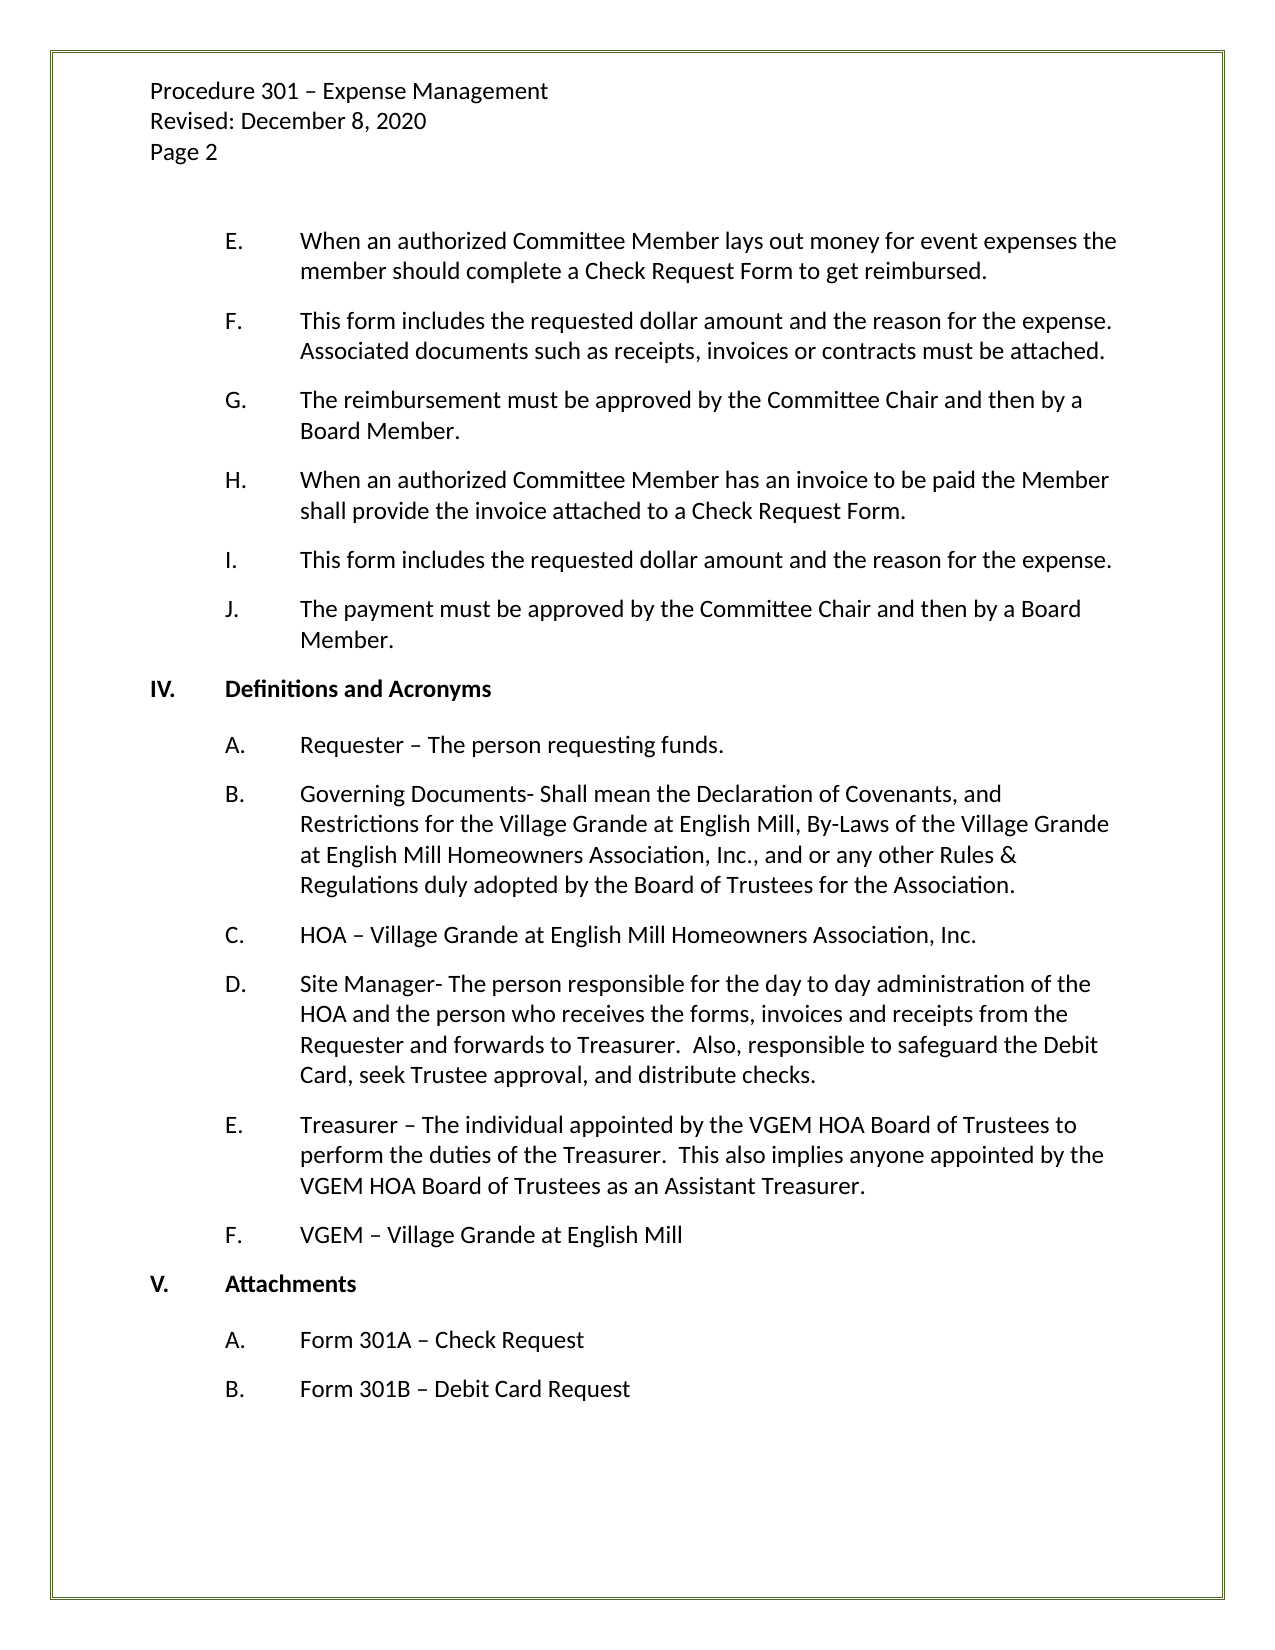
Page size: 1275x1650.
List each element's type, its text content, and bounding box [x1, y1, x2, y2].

subtitle Form 301B – Debit Card Request [225, 1373, 1125, 1404]
subtitle Requester – The person requesting funds. [225, 729, 1125, 759]
subtitle Site Manager- The person responsible for the day to day administration of the HOA and the person who receives the forms, invoices and receipts from the Requester and forwards to Treasurer. Also, responsible to safeguard the Debit Card, seek Trustee approval, and distribute checks. [225, 968, 1125, 1090]
subtitle This form includes the requested dollar amount and the reason for the expense. [225, 544, 1125, 575]
subtitle Governing Documents- Shall mean the Declaration of Covenants, and Restrictions for the Village Grande at English Mill, By-Laws of the Village Grande at English Mill Homeowners Association, Inc., and or any other Rules & Regulations duly adopted by the Board of Trustees for the Association. [225, 778, 1125, 900]
subtitle VGEM – Village Grande at English Mill [225, 1219, 1125, 1250]
subtitle The reimbursement must be approved by the Committee Chair and then by a Board Member. [225, 384, 1125, 446]
subtitle Attachments [150, 1268, 1125, 1299]
subtitle This form includes the requested dollar amount and the reason for the expense. Associated documents such as receipts, invoices or contracts must be attached. [225, 305, 1125, 366]
subtitle When an authorized Committee Member lays out money for event expenses the member should complete a Check Request Form to get reimbursed. [225, 225, 1125, 286]
subtitle HOA – Village Grande at English Mill Homeowners Association, Inc. [225, 919, 1125, 949]
subtitle Form 301A – Check Request [225, 1324, 1125, 1354]
subtitle When an authorized Committee Member has an invoice to be paid the Member shall provide the invoice attached to a Check Request Form. [225, 464, 1125, 525]
subtitle Treasurer – The individual appointed by the VGEM HOA Board of Trustees to perform the duties of the Treasurer. This also implies anyone appointed by the VGEM HOA Board of Trustees as an Assistant Treasurer. [225, 1109, 1125, 1201]
subtitle Definitions and Acronyms [150, 673, 1125, 704]
subtitle The payment must be approved by the Committee Chair and then by a Board Member. [225, 593, 1125, 654]
